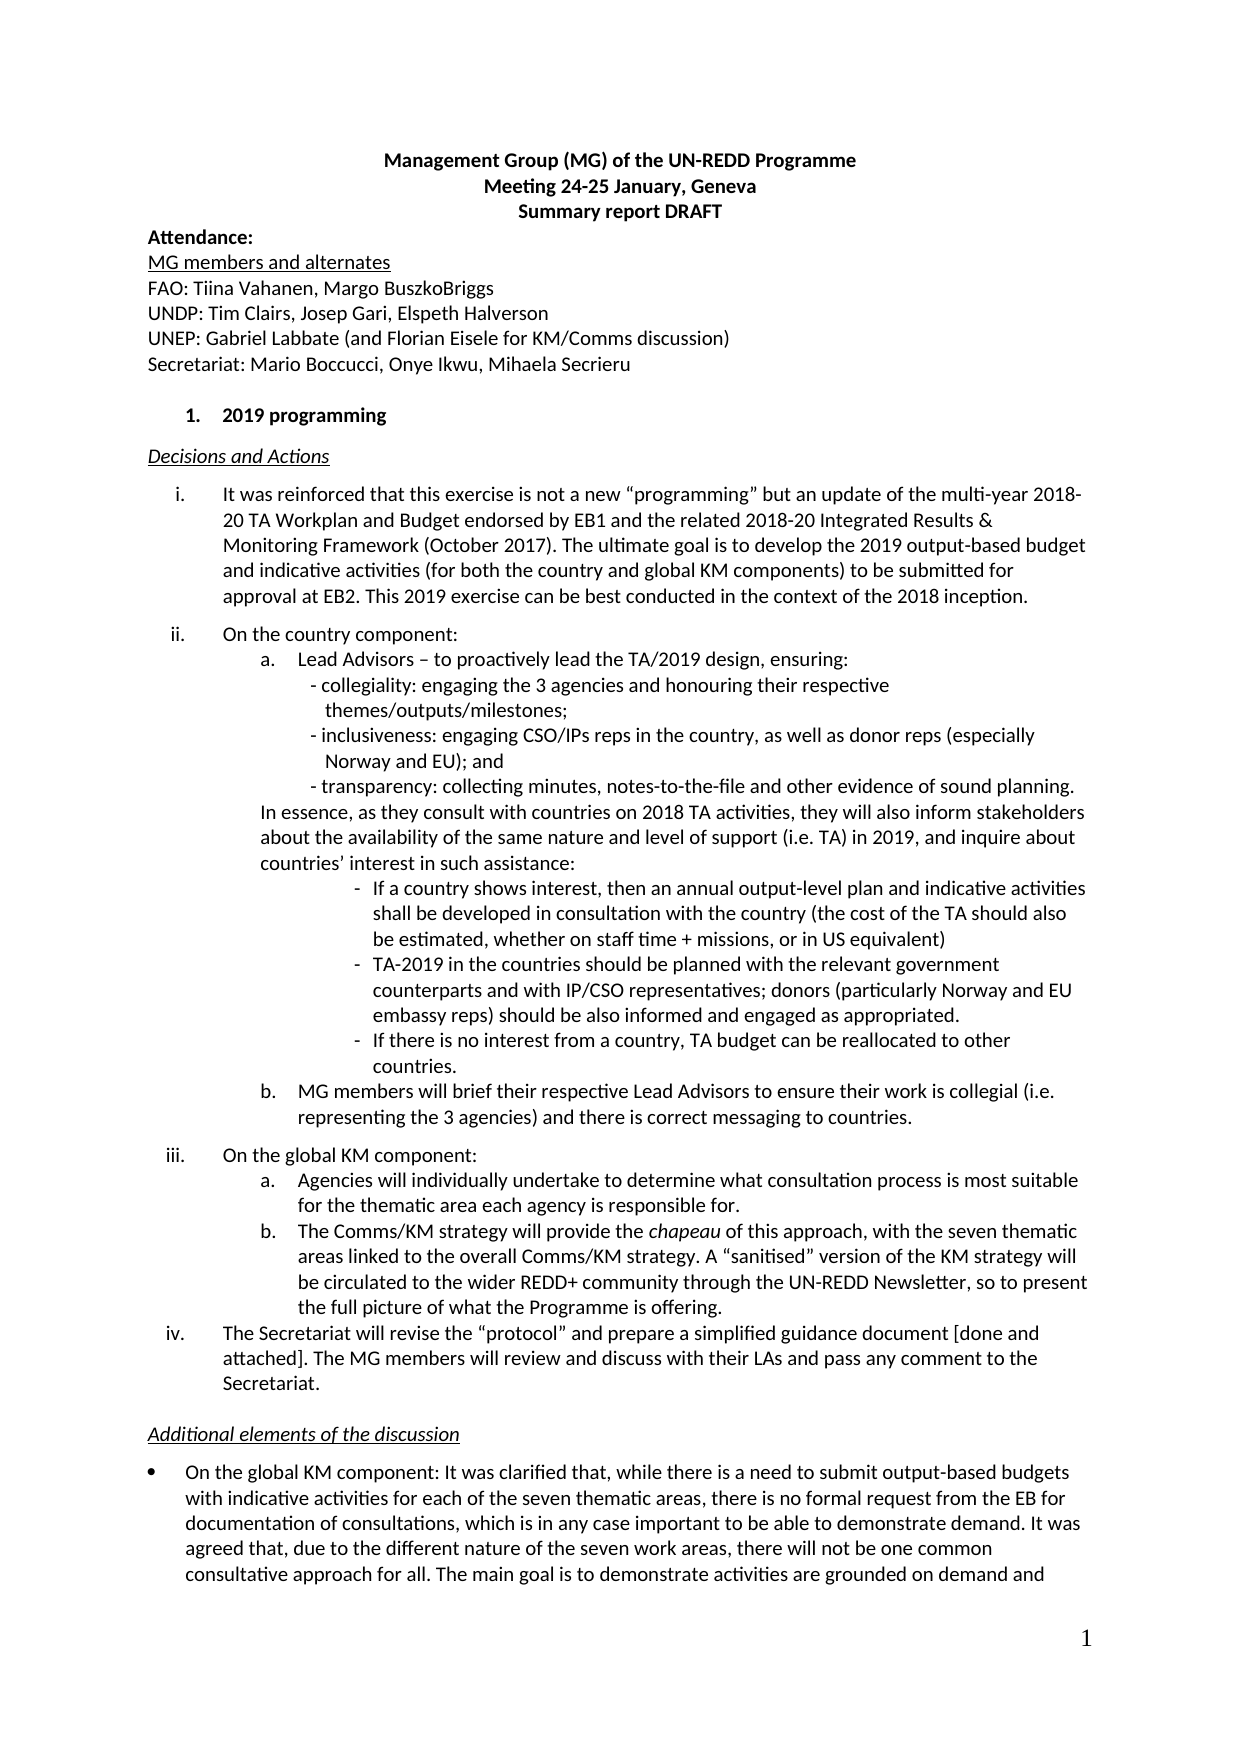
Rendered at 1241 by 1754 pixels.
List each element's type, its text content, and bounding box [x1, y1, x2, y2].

text - transparency: collecting minutes, notes-to-the-file and other evidence of sound planning. [310, 773, 1093, 799]
list On the country component: [185, 621, 1093, 646]
list If there is no interest from a country, TA budget can be reallocated to other countries. [354, 1028, 1093, 1078]
text - inclusiveness: engaging CSO/IPs reps in the country, as well as donor reps (especially Norway and EU); and [310, 723, 1093, 773]
text Decisions and Actions [148, 443, 1093, 469]
text FAO: Tiina Vahanen, Margo BuszkoBriggs [148, 275, 1093, 300]
list TA-2019 in the countries should be planned with the relevant government counterparts and with IP/CSO representatives; donors (particularly Norway and EU embassy reps) should be also informed and engaged as appropriated. [354, 951, 1093, 1028]
text - collegiality: engaging the 3 agencies and honouring their respective themes/outputs/milestones; [310, 672, 1093, 723]
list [148, 1459, 1093, 1586]
text UNDP: Tim Clairs, Josep Gari, Elspeth Halverson [148, 300, 1093, 326]
list On the global KM component: [185, 1142, 1093, 1167]
text In essence, as they consult with countries on 2018 TA activities, they will also inform stakeholders about the availability of the same nature and level of support (i.e. TA) in 2019, and inquire about countries’ interest in such assistance: [260, 799, 1093, 875]
text Attendance: [148, 224, 1093, 249]
list It was reinforced that this exercise is not a new “programming” but an update of the multi-year 2018-20 TA Workplan and Budget endorsed by EB1 and the related 2018-20 Integrated Results & Monitoring Framework (October 2017). The ultimate goal is to develop the 2019 output-based budget and indicative activities (for both the country and global KM components) to be submitted for approval at EB2. This 2019 exercise can be best conducted in the context of the 2018 inception. [185, 481, 1093, 608]
text MG members and alternates [148, 249, 1093, 275]
list 2019 programming [185, 402, 1093, 427]
text Summary report DRAFT [148, 198, 1093, 224]
text Management Group (MG) of the UN-REDD Programme [148, 148, 1093, 173]
list MG members will brief their respective Lead Advisors to ensure their work is collegial (i.e. representing the 3 agencies) and there is correct messaging to countries. [260, 1078, 1093, 1129]
list Lead Advisors – to proactively lead the TA/2019 design, ensuring: [260, 646, 1093, 672]
list If a country shows interest, then an annual output-level plan and indicative activities shall be developed in consultation with the country (the cost of the TA should also be estimated, whether on staff time + missions, or in US equivalent) [354, 875, 1093, 951]
text Secretariat: Mario Boccucci, Onye Ikwu, Mihaela Secrieru [148, 351, 1093, 376]
text UNEP: Gabriel Labbate (and Florian Eisele for KM/Comms discussion) [148, 326, 1093, 351]
list The Comms/KM strategy will provide the chapeau of this approach, with the seven thematic areas linked to the overall Comms/KM strategy. A “sanitised” version of the KM strategy will be circulated to the wider REDD+ community through the UN-REDD Newsletter, so to present the full picture of what the Programme is offering. [260, 1218, 1093, 1320]
text Additional elements of the discussion [148, 1421, 1093, 1447]
list Agencies will individually undertake to determine what consultation process is most suitable for the thematic area each agency is responsible for. [260, 1167, 1093, 1218]
text Meeting 24-25 January, Geneva [148, 173, 1093, 198]
list The Secretariat will revise the “protocol” and prepare a simplified guidance document [done and attached]. The MG members will review and discuss with their LAs and pass any comment to the Secretariat. [185, 1320, 1093, 1396]
